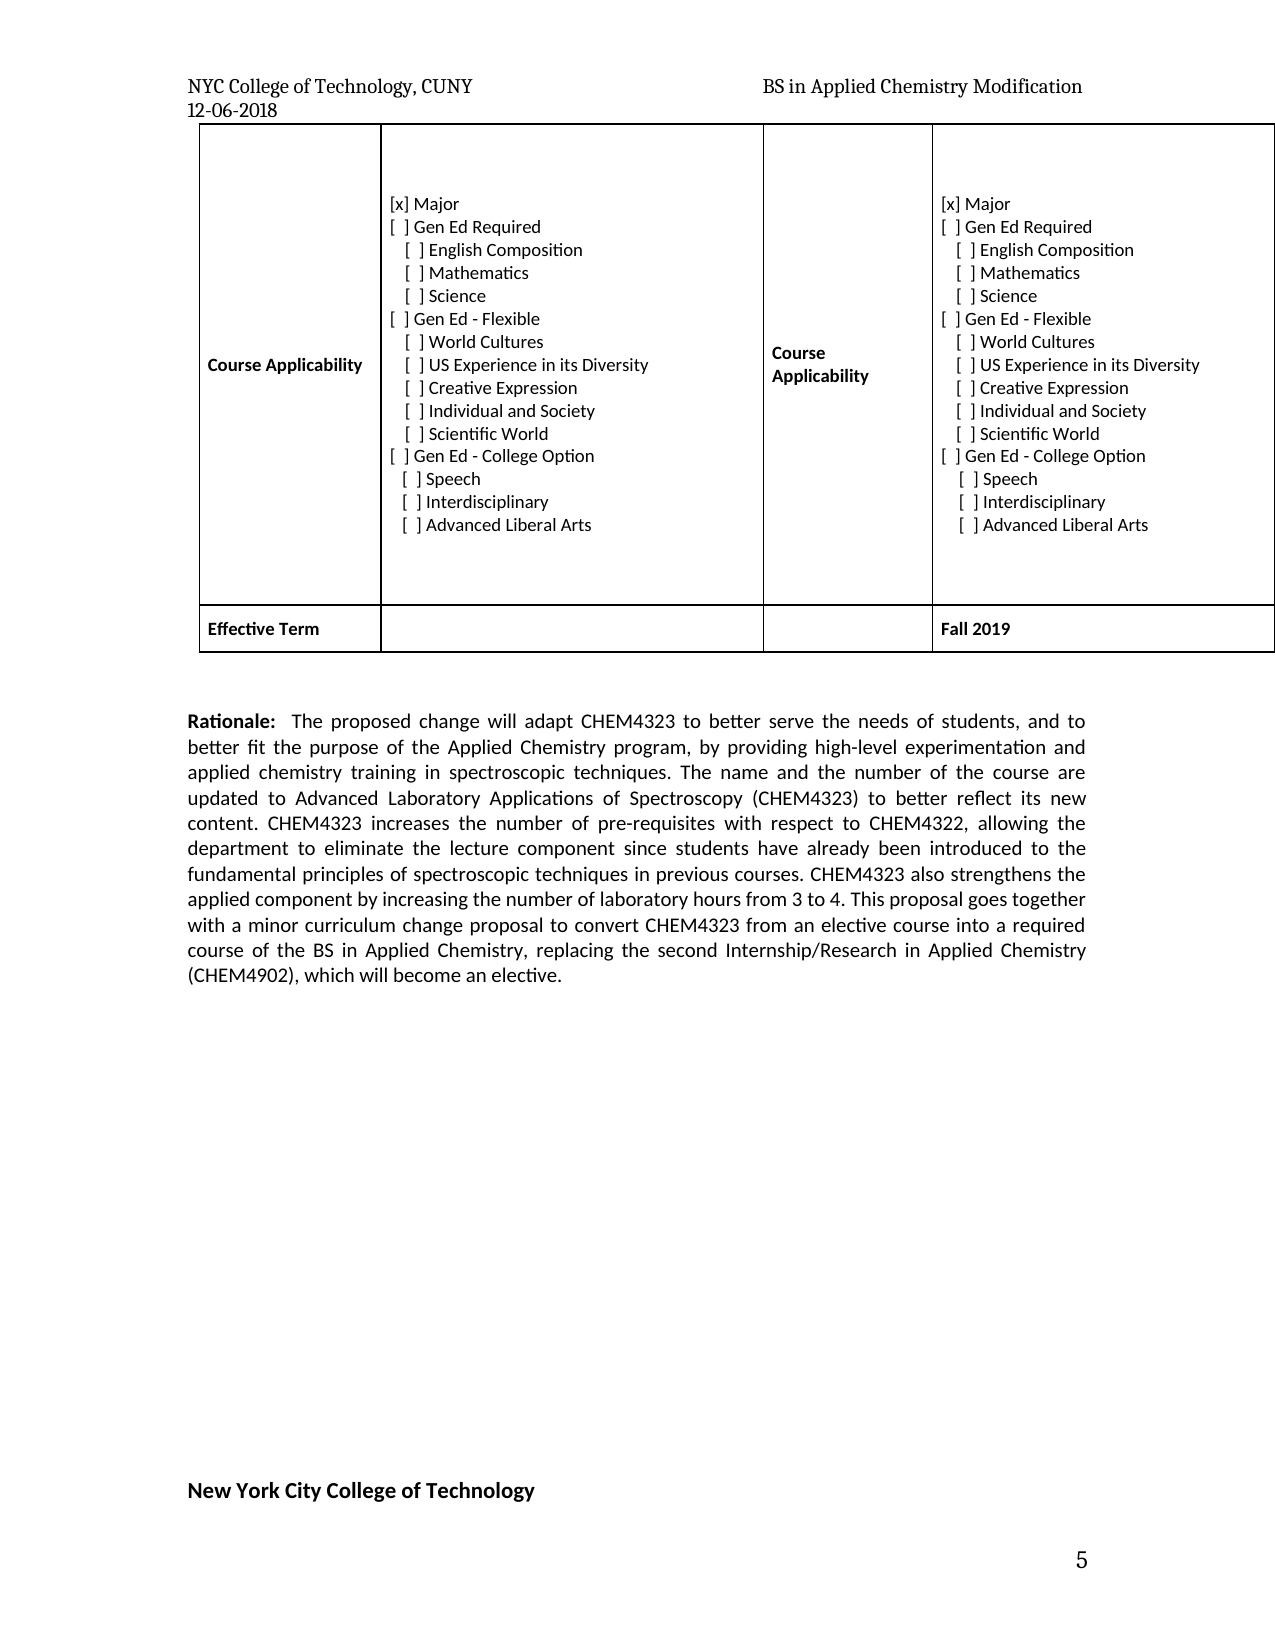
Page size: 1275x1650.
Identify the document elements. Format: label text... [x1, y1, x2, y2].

table_cell [382, 606, 763, 651]
table_cell Effective Term [200, 606, 380, 651]
table_cell Course Applicability [764, 125, 932, 604]
table_cell Course Applicability [200, 125, 380, 604]
table_cell [764, 606, 932, 651]
table_cell Fall 2019 [933, 606, 1274, 651]
table_cell [x] Major [ ] Gen Ed Required [ ] English Composition [ ] Mathematics [ ] Science [ ] Gen Ed - Flexible [ ] World Cultures [ ] US Experience in its Diversity [ ] Creative Expression [ ] Individual and Society [ ] Scientific World [ ] Gen Ed - College Option [ ] Speech [ ] Interdisciplinary [ ] Advanced Liberal Arts [933, 125, 1274, 604]
text Rationale: The proposed change will adapt CHEM4323 to better serve the needs of students, and to better fit the purpose of the Applied Chemistry program, by providing high-level experimentation and applied chemistry training in spectroscopic techniques. The name and the number of the course are updated to Advanced Laboratory Applications of Spectroscopy (CHEM4323) to better reflect its new content. CHEM4323 increases the number of pre-requisites with respect to CHEM4322, allowing the department to eliminate the lecture component since students have already been introduced to the fundamental principles of spectroscopic techniques in previous courses. CHEM4323 also strengthens the applied component by increasing the number of laboratory hours from 3 to 4. This proposal goes together with a minor curriculum change proposal to convert CHEM4323 from an elective course into a required course of the BS in Applied Chemistry, replacing the second Internship/Research in Applied Chemistry (CHEM4902), which will become an elective. [187, 708, 1087, 988]
text New York City College of Technology [187, 1476, 1087, 1504]
table_cell [x] Major [ ] Gen Ed Required [ ] English Composition [ ] Mathematics [ ] Science [ ] Gen Ed - Flexible [ ] World Cultures [ ] US Experience in its Diversity [ ] Creative Expression [ ] Individual and Society [ ] Scientific World [ ] Gen Ed - College Option [ ] Speech [ ] Interdisciplinary [ ] Advanced Liberal Arts [382, 125, 763, 604]
